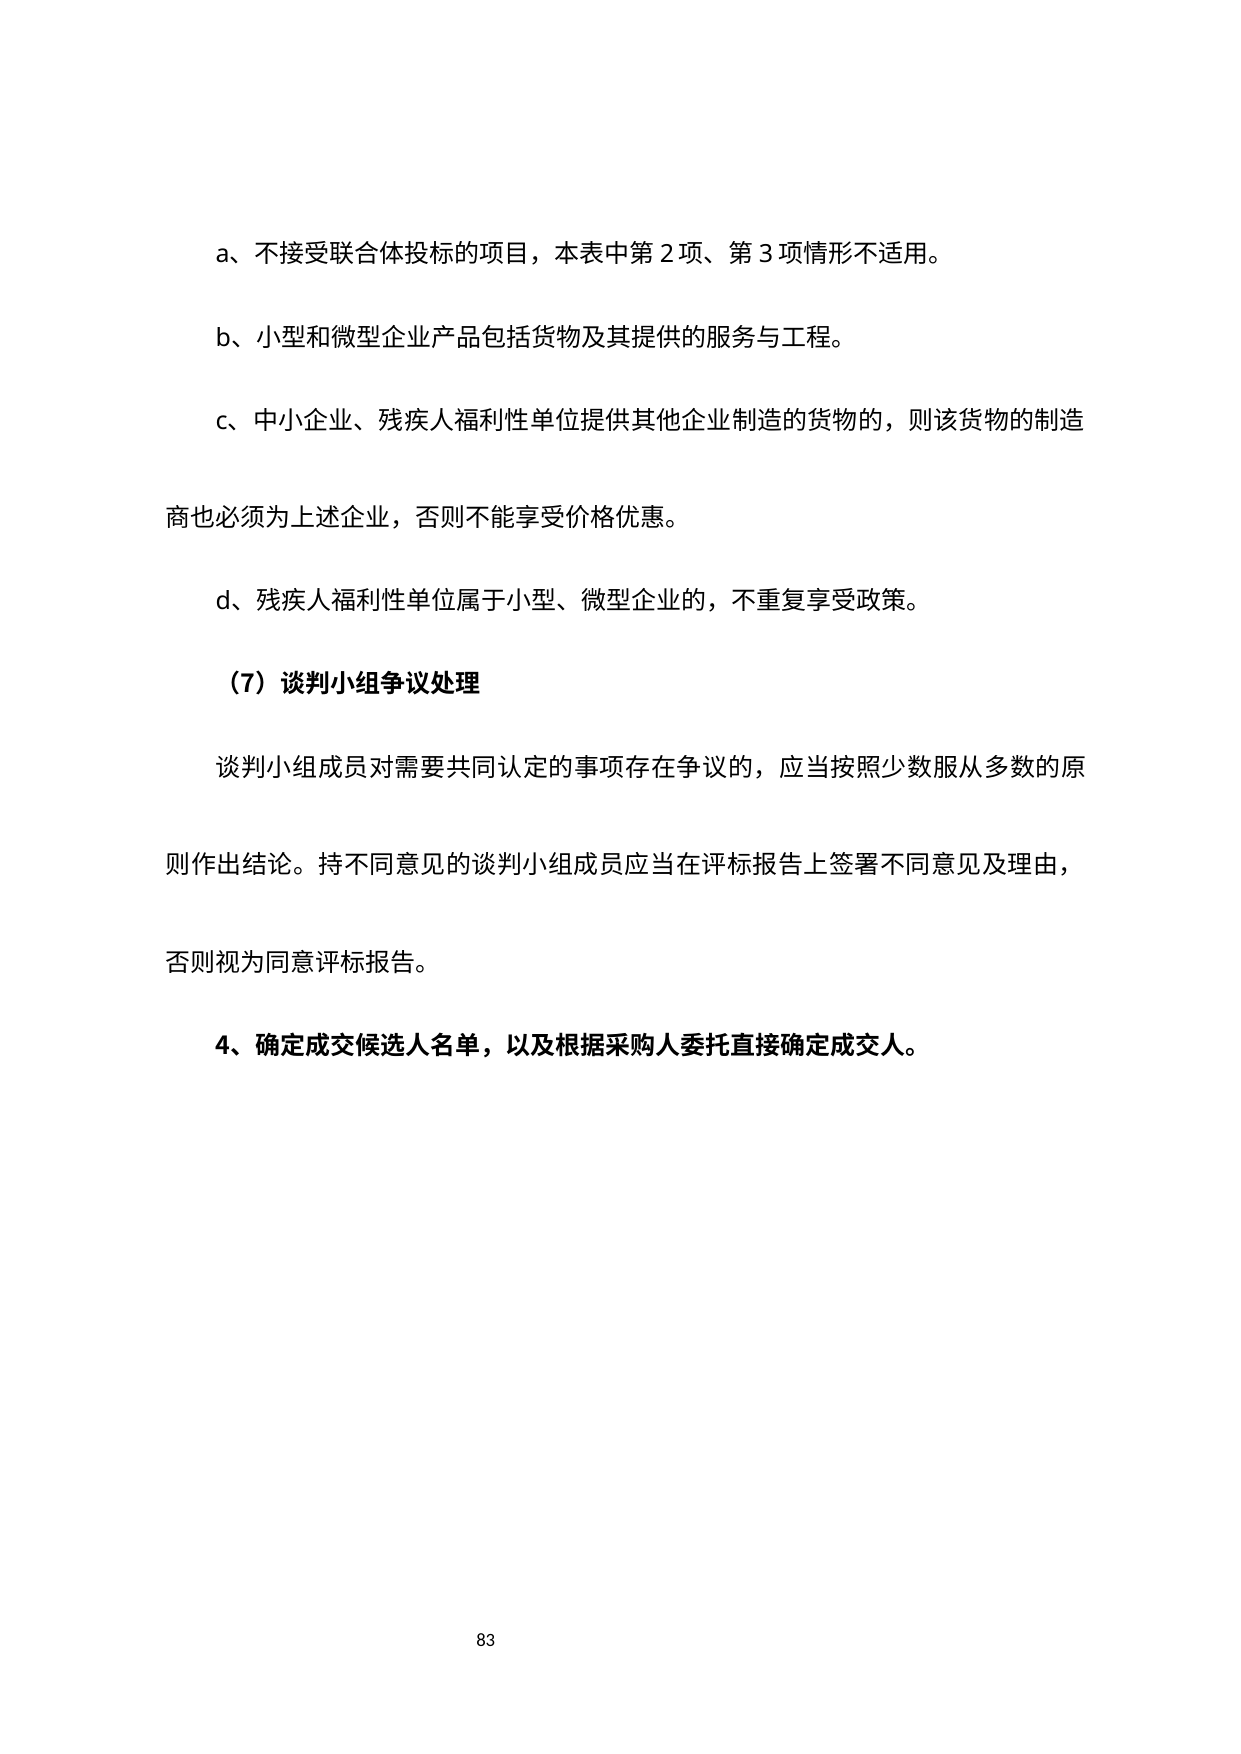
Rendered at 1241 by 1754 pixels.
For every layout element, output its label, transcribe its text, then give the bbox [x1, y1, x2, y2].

text 4、确定成交候选人名单，以及根据采购人委托直接确定成交人。 [165, 1011, 1087, 1076]
text a、不接受联合体投标的项目，本表中第2项、第3项情形不适用。 [165, 219, 1087, 284]
text d、残疾人福利性单位属于小型、微型企业的，不重复享受政策。 [165, 566, 1087, 631]
text 谈判小组成员对需要共同认定的事项存在争议的，应当按照少数服从多数的原则作出结论。持不同意见的谈判小组成员应当在评标报告上签署不同意见及理由，否则视为同意评标报告。 [165, 733, 1087, 993]
text b、小型和微型企业产品包括货物及其提供的服务与工程。 [165, 303, 1087, 368]
text （7）谈判小组争议处理 [165, 649, 1087, 714]
text c、中小企业、残疾人福利性单位提供其他企业制造的货物的，则该货物的制造商也必须为上述企业，否则不能享受价格优惠。 [165, 386, 1087, 548]
